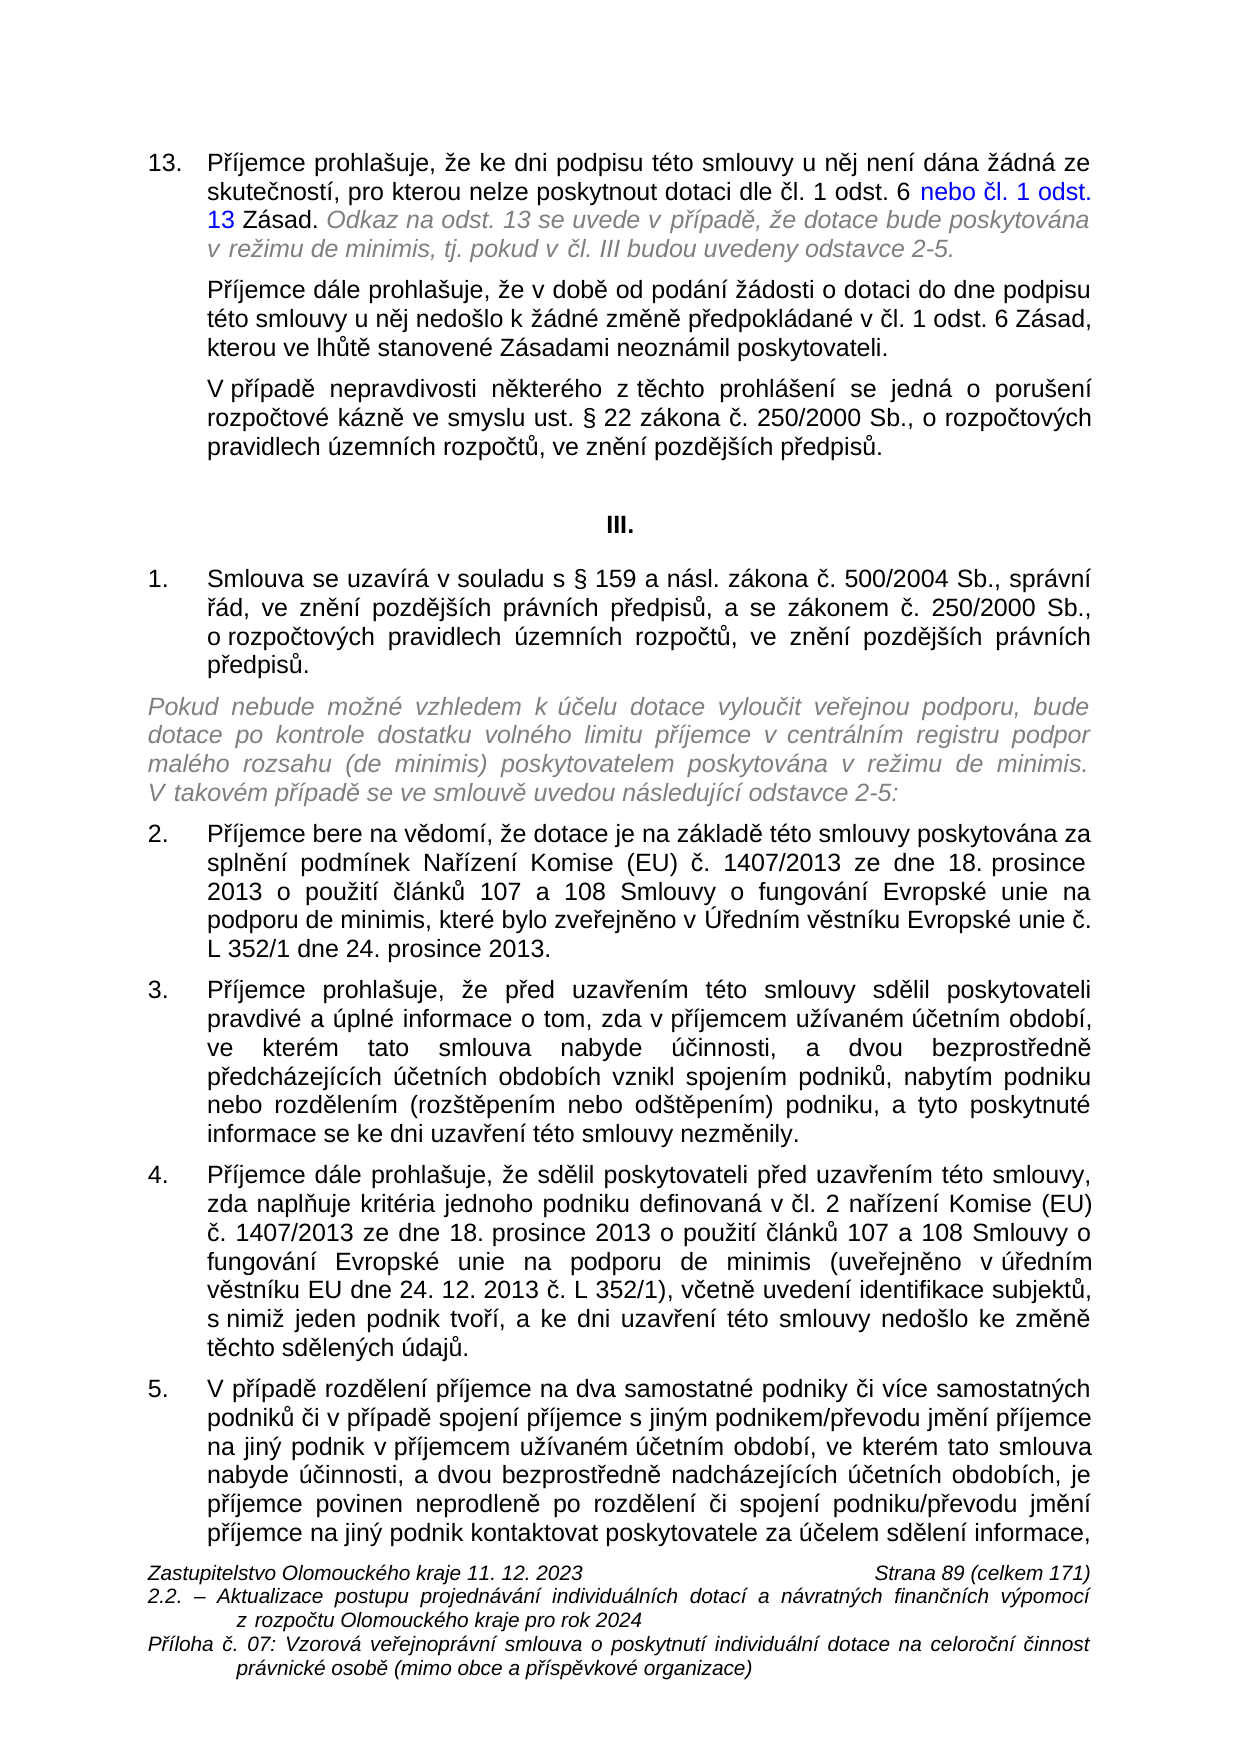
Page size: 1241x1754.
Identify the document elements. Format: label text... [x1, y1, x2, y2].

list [148, 1374, 1092, 1546]
list Příjemce dále prohlašuje, že v době od podání žádosti o dotaci do dne podpisu této smlouvy u něj nedošlo k žádné změně předpokládané v čl. 1 odst. 6 Zásad, kterou ve lhůtě stanovené Zásadami neoznámil poskytovateli. [207, 275, 1092, 361]
text III. [148, 510, 1092, 539]
list Příjemce prohlašuje, že ke dni podpisu této smlouvy u něj není dána žádná ze skutečností, pro kterou nelze poskytnout dotaci dle čl. 1 odst. 6 nebo čl. 1 odst. 13 Zásad. Odkaz na odst. 13 se uvede v případě, že dotace bude poskytována v režimu de minimis, tj. pokud v čl. III budou uvedeny odstavce 2-5. [148, 148, 1092, 263]
list Příjemce prohlašuje, že před uzavřením této smlouvy sdělil poskytovateli pravdivé a úplné informace o tom, zda v příjemcem užívaném účetním období, ve kterém tato smlouva nabyde účinnosti, a dvou bezprostředně předcházejících účetních obdobích vznikl spojením podniků, nabytím podniku nebo rozdělením (rozštěpením nebo odštěpením) podniku, a tyto poskytnuté informace se ke dni uzavření této smlouvy nezměnily. [148, 975, 1092, 1148]
text Pokud nebude možné vzhledem k účelu dotace vyloučit veřejnou podporu, bude dotace po kontrole dostatku volného limitu příjemce v centrálním registru podpor malého rozsahu (de minimis) poskytovatelem poskytována v režimu de minimis. V takovém případě se ve smlouvě uvedou následující odstavce 2-5: [148, 691, 1092, 806]
list Příjemce dále prohlašuje, že sdělil poskytovateli před uzavřením této smlouvy, zda naplňuje kritéria jednoho podniku definovaná v čl. 2 nařízení Komise (EU) č. 1407/2013 ze dne 18. prosince 2013 o použití článků 107 a 108 Smlouvy o fungování Evropské unie na podporu de minimis (uveřejněno v úředním věstníku EU dne 24. 12. 2013 č. L 352/1), včetně uvedení identifikace subjektů, s nimiž jeden podnik tvoří, a ke dni uzavření této smlouvy nedošlo ke změně těchto sdělených údajů. [148, 1160, 1092, 1361]
list Smlouva se uzavírá v souladu s § 159 a násl. zákona č. 500/2004 Sb., správní řád, ve znění pozdějších právních předpisů, a se zákonem č. 250/2000 Sb., o rozpočtových pravidlech územních rozpočtů, ve znění pozdějších právních předpisů. [148, 564, 1092, 679]
list Příjemce bere na vědomí, že dotace je na základě této smlouvy poskytována za splnění podmínek Nařízení Komise (EU) č. 1407/2013 ze dne 18. prosince 2013 o použití článků 107 a 108 Smlouvy o fungování Evropské unie na podporu de minimis, které bylo zveřejněno v Úředním věstníku Evropské unie č. L 352/1 dne 24. prosince 2013. [148, 819, 1092, 963]
text V případě nepravdivosti některého z těchto prohlášení se jedná o porušení rozpočtové kázně ve smyslu ust. § 22 zákona č. 250/2000 Sb., o rozpočtových pravidlech územních rozpočtů, ve znění pozdějších předpisů. [207, 374, 1092, 460]
